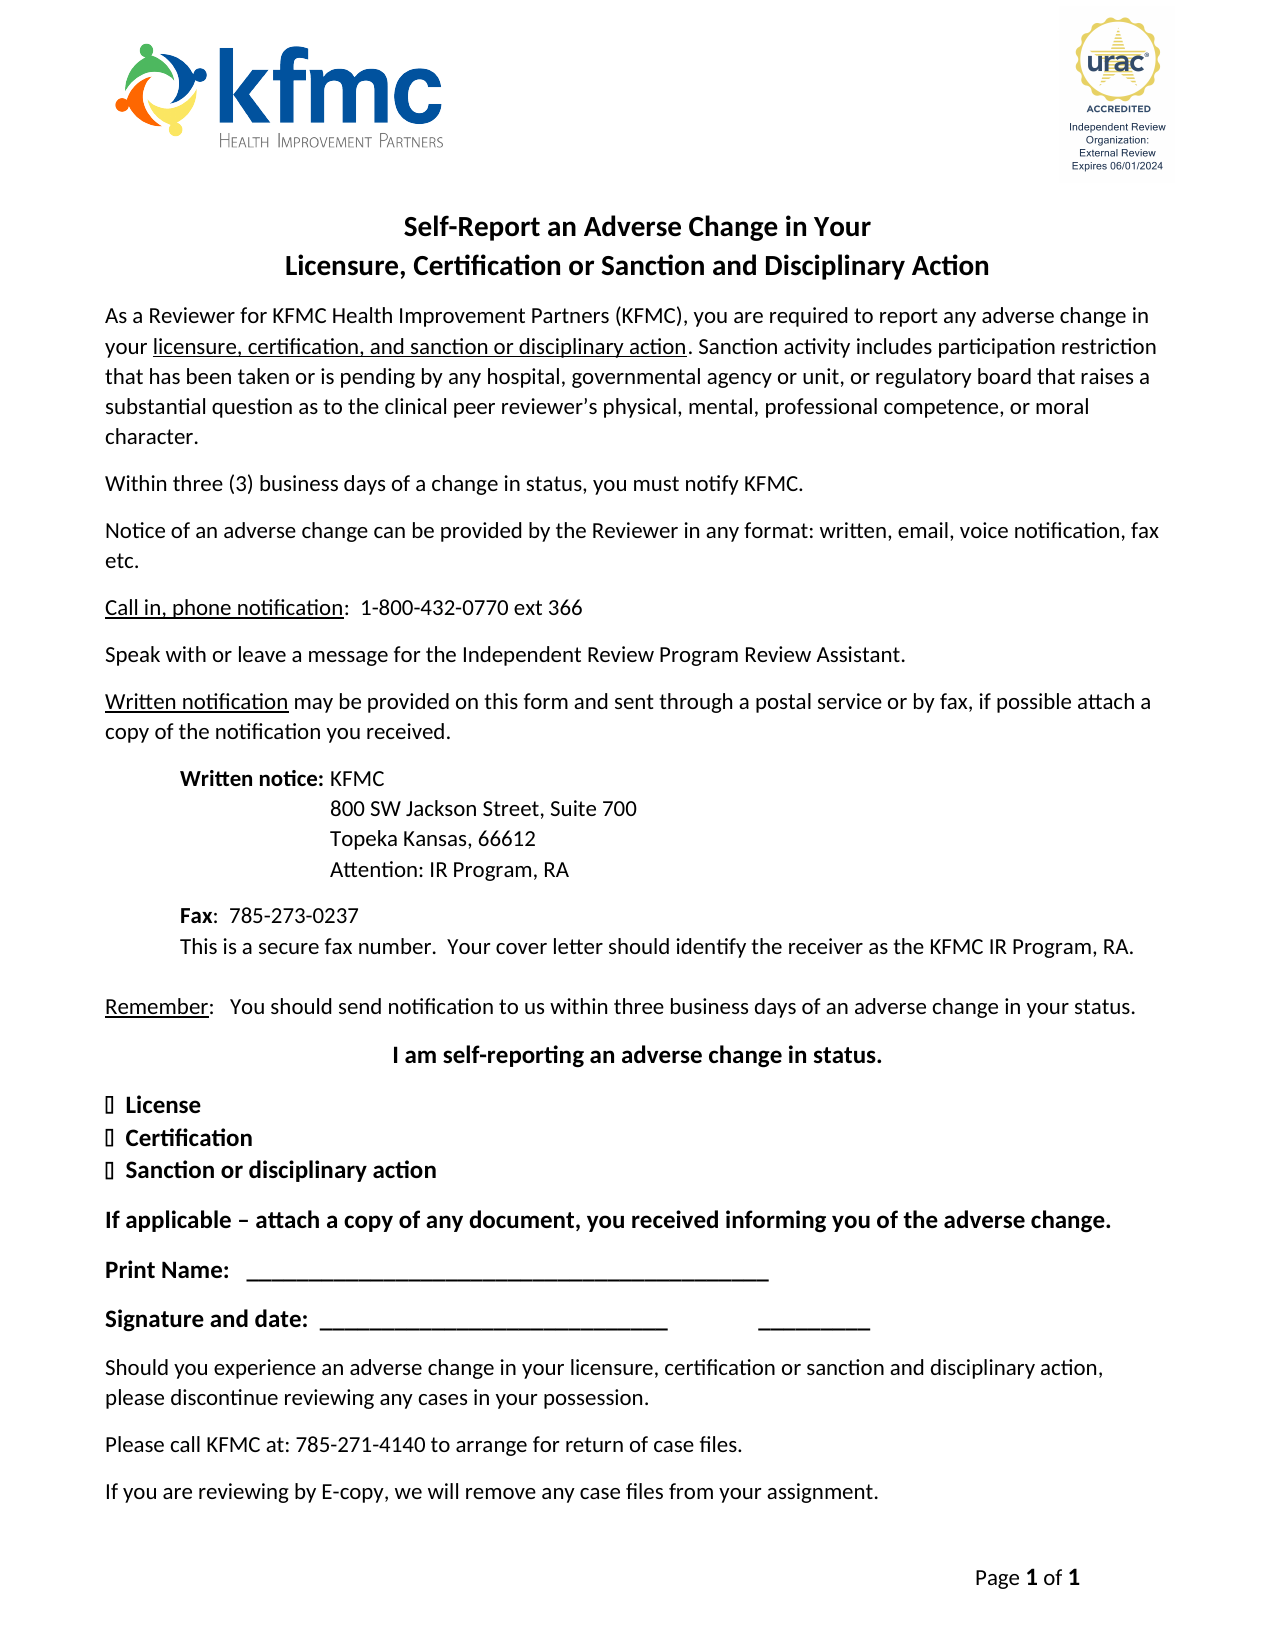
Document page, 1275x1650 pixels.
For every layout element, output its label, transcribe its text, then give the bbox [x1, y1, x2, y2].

text Notice of an adverse change can be provided by the Reviewer in any format: written, email, voice notification, fax etc. [105, 516, 1170, 574]
text Signature and date: ____________________________ _________ [105, 1303, 1170, 1334]
text 800 SW Jackson Street, Suite 700 [105, 794, 1170, 822]
text Certification [105, 1122, 1170, 1152]
text Within three (3) business days of a change in status, you must notify KFMC. [105, 469, 1170, 497]
text Licensure, Certification or Sanction and Disciplinary Action [105, 247, 1170, 282]
picture [1059, 6, 1176, 183]
text Remember: You should send notification to us within three business days of an adverse change in your status. [105, 992, 1170, 1020]
picture [105, 30, 454, 162]
text Call in, phone notification: 1-800-432-0770 ext 366 [105, 593, 1170, 621]
text Topeka Kansas, 66612 [105, 824, 1170, 853]
text Should you experience an adverse change in your licensure, certification or sanction and disciplinary action, please discontinue reviewing any cases in your possession. [105, 1353, 1170, 1411]
text License [105, 1089, 1170, 1119]
text This is a secure fax number. Your cover letter should identify the receiver as the KFMC IR Program, RA. [180, 932, 1170, 960]
text Please call KFMC at: 785-271-4140 to arrange for return of case files. [105, 1430, 1170, 1458]
text Print Name: __________________________________________ [105, 1254, 1170, 1284]
text If you are reviewing by E-copy, we will remove any case files from your assignment. [105, 1477, 1170, 1505]
text Self-Report an Adverse Change in Your [105, 208, 1170, 244]
text If applicable – attach a copy of any document, you received informing you of the adverse change. [105, 1204, 1170, 1235]
text Fax: 785-273-0237 [180, 902, 1170, 930]
text Attention: IR Program, RA [105, 855, 1170, 883]
text As a Reviewer for KFMC Health Improvement Partners (KFMC), you are required to report any adverse change in your licensure, certification, and sanction or disciplinary action. Sanction activity includes participation restriction that has been taken or is pending by any hospital, governmental agency or unit, or regulatory board that raises a substantial question as to the clinical peer reviewer’s physical, mental, professional competence, or moral character. [105, 302, 1170, 451]
text Written notification may be provided on this form and sent through a postal service or by fax, if possible attach a copy of the notification you received. [105, 687, 1170, 745]
text Speak with or leave a message for the Independent Review Program Review Assistant. [105, 640, 1170, 668]
text Sanction or disciplinary action [105, 1154, 1170, 1185]
text I am self-reporting an adverse change in status. [105, 1039, 1170, 1070]
text Written notice: KFMC [105, 764, 1170, 792]
